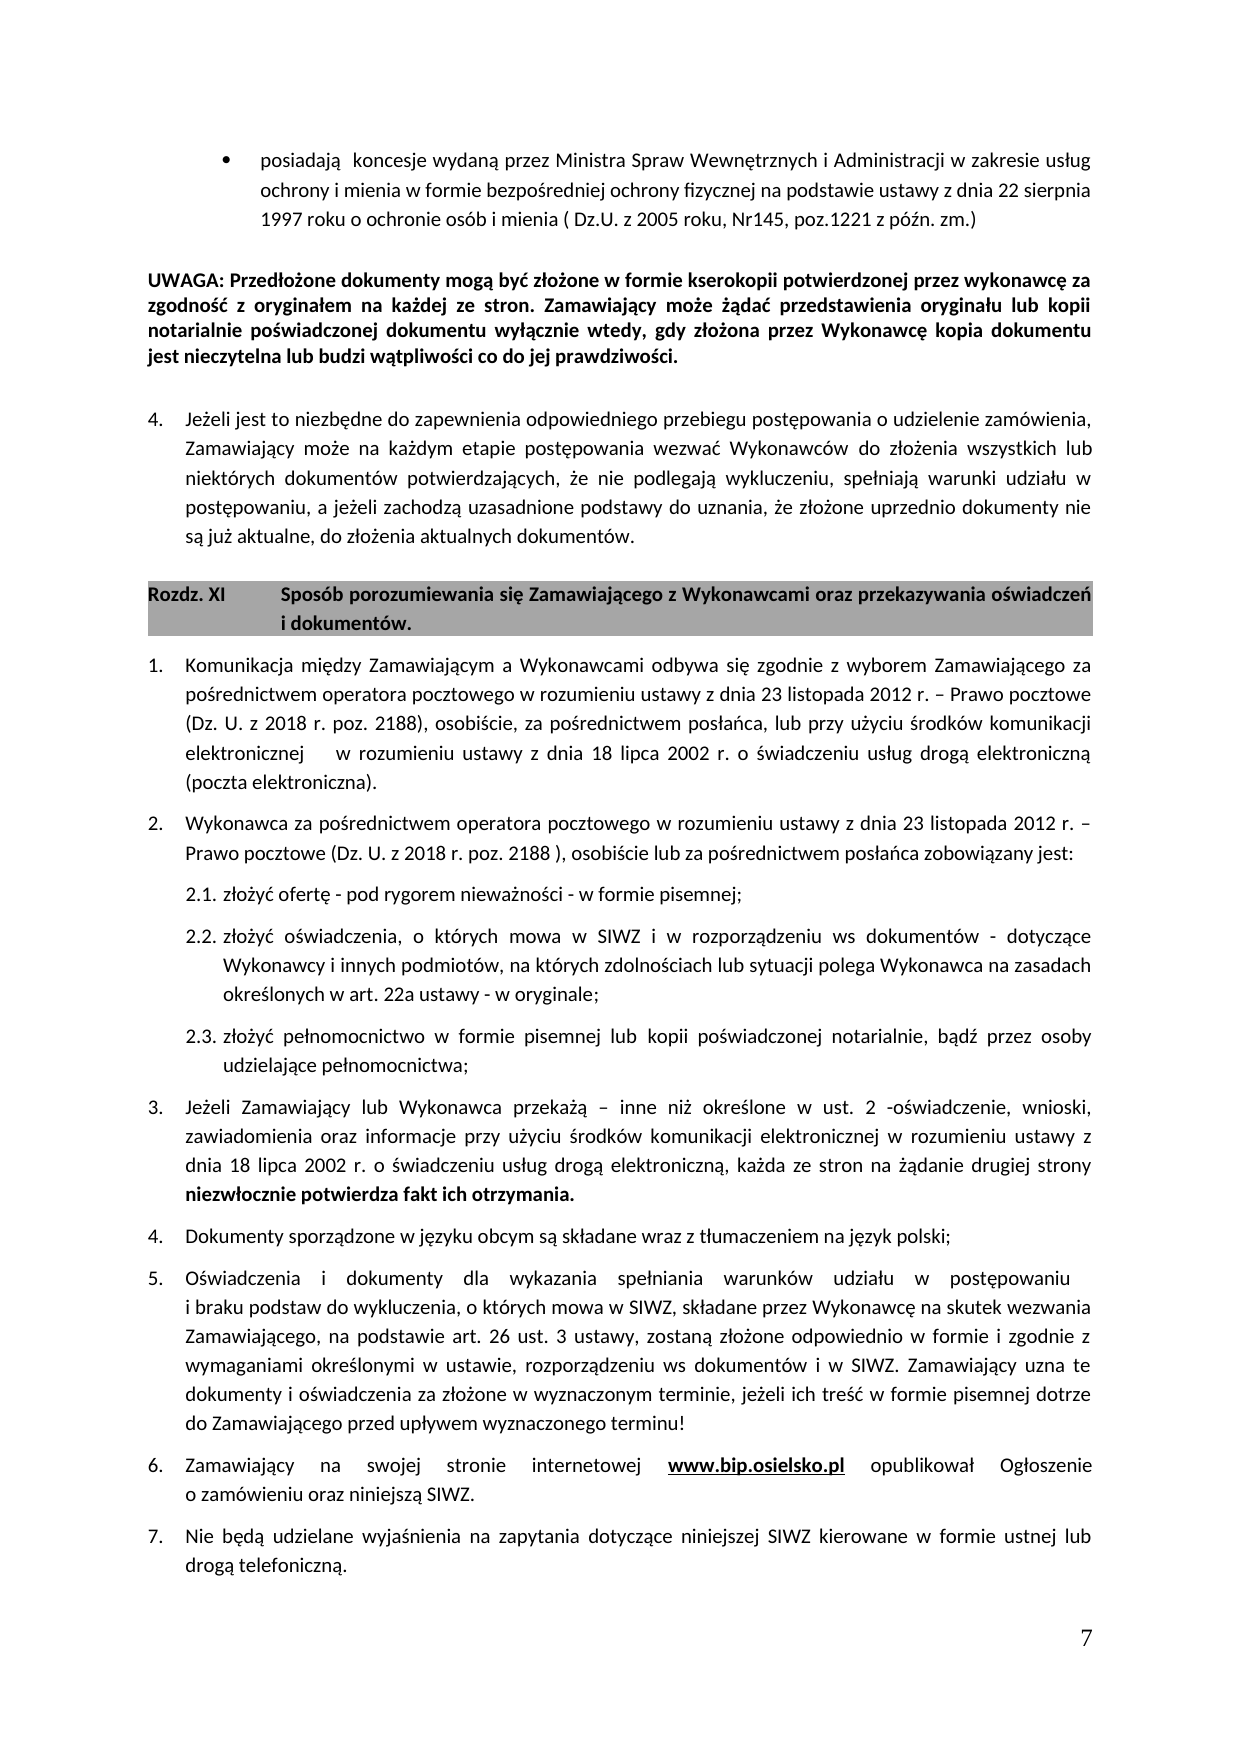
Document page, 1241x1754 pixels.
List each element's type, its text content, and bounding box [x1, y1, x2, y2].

list Zamawiający na swojej stronie internetowej www.bip.osielsko.pl opublikował Ogłoszenie o zamówieniu oraz niniejszą SIWZ. [148, 1452, 1093, 1507]
list złożyć oświadczenia, o których mowa w SIWZ i w rozporządzeniu ws dokumentów - dotyczące Wykonawcy i innych podmiotów, na których zdolnościach lub sytuacji polega Wykonawca na zasadach określonych w art. 22a ustawy - w oryginale; [185, 923, 1093, 1007]
text Rozdz. XI Sposób porozumiewania się Zamawiającego z Wykonawcami oraz przekazywania oświadczeń i dokumentów. [148, 581, 1093, 636]
list Jeżeli Zamawiający lub Wykonawca przekażą – inne niż określone w ust. 2 -oświadczenie, wnioski, zawiadomienia oraz informacje przy użyciu środków komunikacji elektronicznej w rozumieniu ustawy z dnia 18 lipca 2002 r. o świadczeniu usług drogą elektroniczną, każda ze stron na żądanie drugiej strony niezwłocznie potwierdza fakt ich otrzymania. [148, 1094, 1093, 1207]
list Komunikacja między Zamawiającym a Wykonawcami odbywa się zgodnie z wyborem Zamawiającego za pośrednictwem operatora pocztowego w rozumieniu ustawy z dnia 23 listopada 2012 r. – Prawo pocztowe (Dz. U. z 2018 r. poz. 2188), osobiście, za pośrednictwem posłańca, lub przy użyciu środków komunikacji elektronicznej w rozumieniu ustawy z dnia 18 lipca 2002 r. o świadczeniu usług drogą elektroniczną (poczta elektroniczna). [148, 652, 1093, 794]
list złożyć pełnomocnictwo w formie pisemnej lub kopii poświadczonej notarialnie, bądź przez osoby udzielające pełnomocnictwa; [185, 1023, 1093, 1078]
list Oświadczenia i dokumenty dla wykazania spełniania warunków udziału w postępowaniu i braku podstaw do wykluczenia, o których mowa w SIWZ, składane przez Wykonawcę na skutek wezwania Zamawiającego, na podstawie art. 26 ust. 3 ustawy, zostaną złożone odpowiednio w formie i zgodnie z wymaganiami określonymi w ustawie, rozporządzeniu ws dokumentów i w SIWZ. Zamawiający uzna te dokumenty i oświadczenia za złożone w wyznaczonym terminie, jeżeli ich treść w formie pisemnej dotrze do Zamawiającego przed upływem wyznaczonego terminu! [148, 1265, 1093, 1436]
list Dokumenty sporządzone w języku obcym są składane wraz z tłumaczeniem na język polski; [148, 1223, 1093, 1248]
list Jeżeli jest to niezbędne do zapewnienia odpowiedniego przebiegu postępowania o udzielenie zamówienia, Zamawiający może na każdym etapie postępowania wezwać Wykonawców do złożenia wszystkich lub niektórych dokumentów potwierdzających, że nie podlegają wykluczeniu, spełniają warunki udziału w postępowaniu, a jeżeli zachodzą uzasadnione podstawy do uznania, że złożone uprzednio dokumenty nie są już aktualne, do złożenia aktualnych dokumentów. [148, 406, 1093, 548]
subtitle posiadają koncesje wydaną przez Ministra Spraw Wewnętrznych i Administracji w zakresie usług ochrony i mienia w formie bezpośredniej ochrony fizycznej na podstawie ustawy z dnia 22 sierpnia 1997 roku o ochronie osób i mienia ( Dz.U. z 2005 roku, Nr145, poz.1221 z późn. zm.) [223, 148, 1093, 231]
text UWAGA: Przedłożone dokumenty mogą być złożone w formie kserokopii potwierdzonej przez wykonawcę za zgodność z oryginałem na każdej ze stron. Zamawiający może żądać przedstawienia oryginału lub kopii notarialnie poświadczonej dokumentu wyłącznie wtedy, gdy złożona przez Wykonawcę kopia dokumentu jest nieczytelna lub budzi wątpliwości co do jej prawdziwości. [148, 267, 1093, 368]
list złożyć ofertę - pod rygorem nieważności - w formie pisemnej; [185, 881, 1093, 907]
list Wykonawca za pośrednictwem operatora pocztowego w rozumieniu ustawy z dnia 23 listopada 2012 r. – Prawo pocztowe (Dz. U. z 2018 r. poz. 2188 ), osobiście lub za pośrednictwem posłańca zobowiązany jest: [148, 811, 1093, 865]
list Nie będą udzielane wyjaśnienia na zapytania dotyczące niniejszej SIWZ kierowane w formie ustnej lub drogą telefoniczną. [148, 1523, 1093, 1578]
